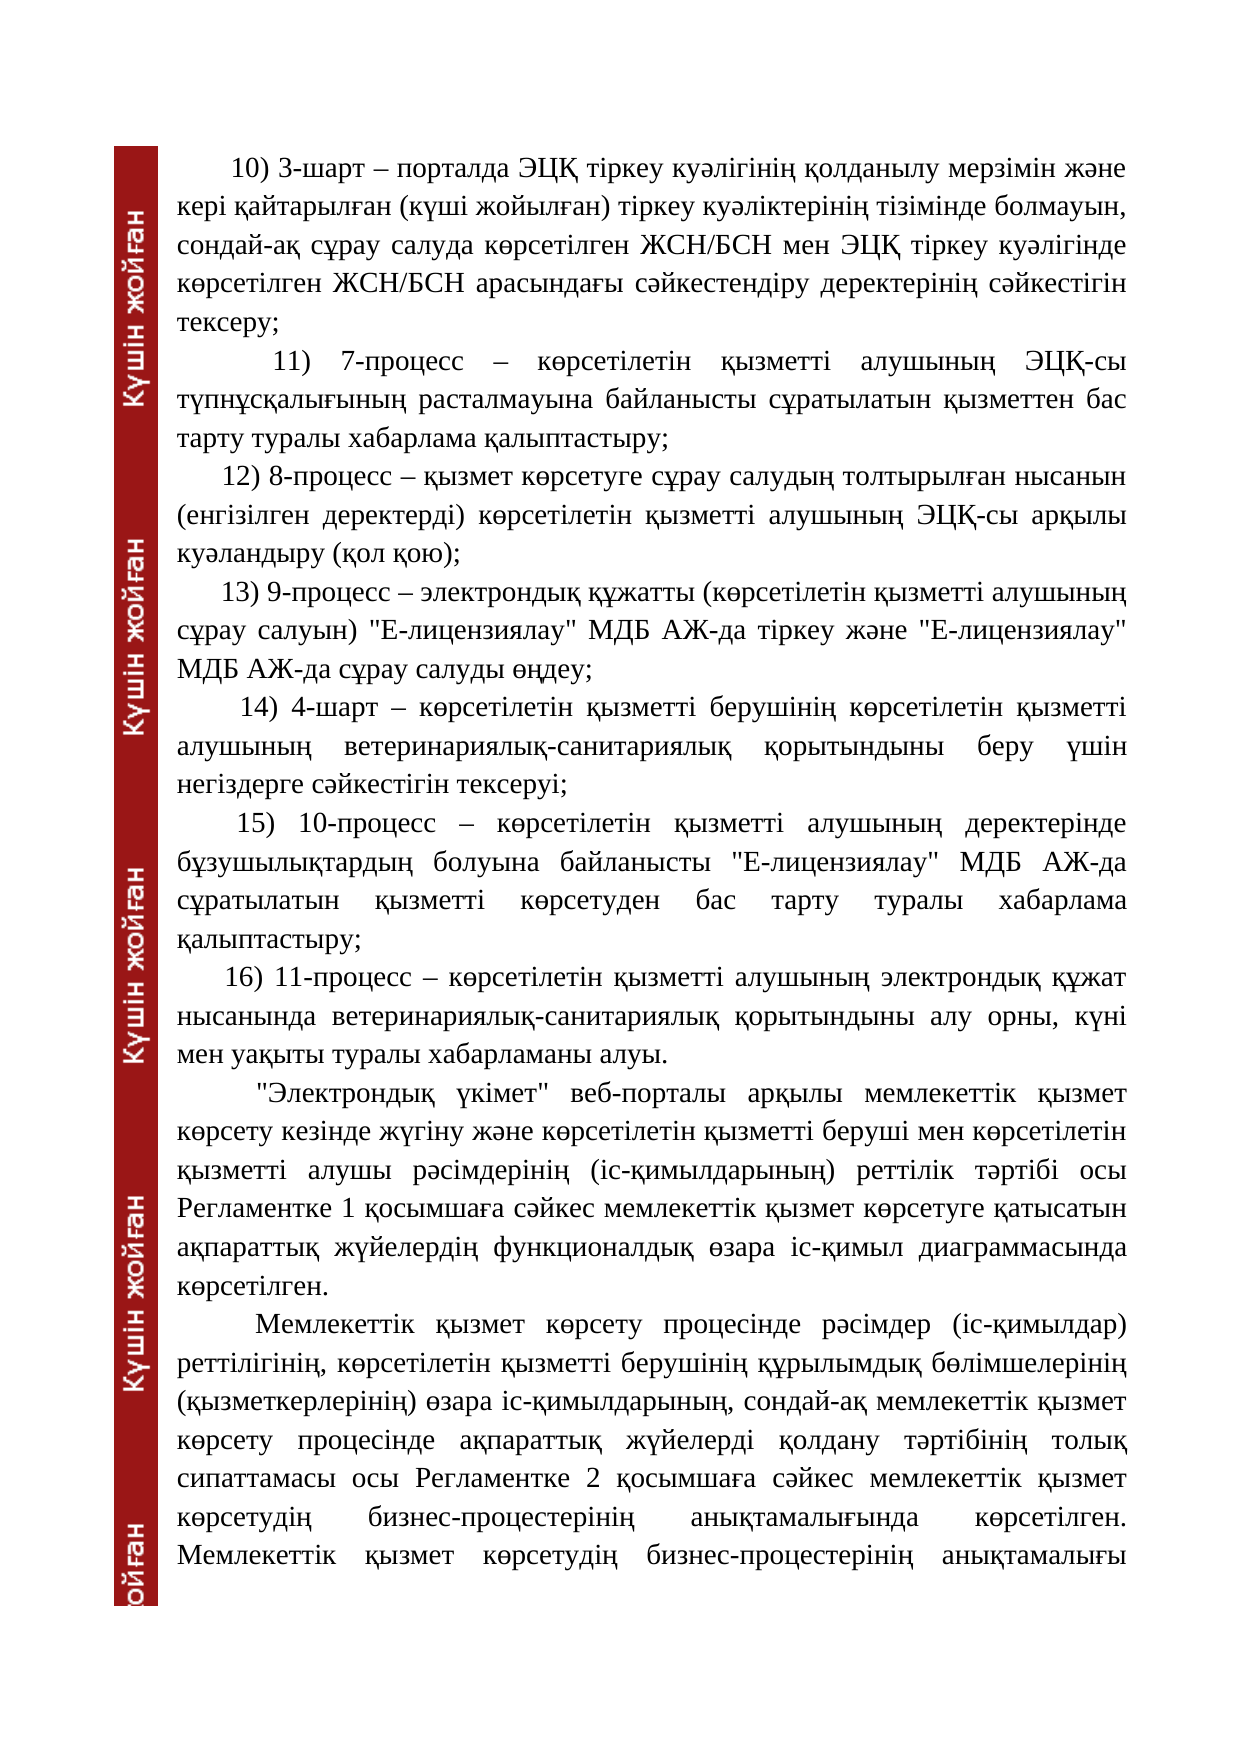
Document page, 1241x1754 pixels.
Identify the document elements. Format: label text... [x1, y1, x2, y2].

text 14) 4-шарт – көрсетілетін қызметті берушінің көрсетілетін қызметті алушының ветеринариялық-санитариялық қорытындыны беру үшін негіздерге сәйкестігін тексеруі; [112, 689, 1128, 800]
text 13) 9-процесс – электрондық құжатты (көрсетілетін қызметті алушының сұрау салуын) "Е-лицензиялау" МДБ АЖ-да тіркеу және "Е-лицензиялау" МДБ АЖ-да сұрау салуды өңдеу; [112, 574, 1128, 684]
picture [114, 1301, 158, 1306]
picture [114, 954, 158, 959]
picture [114, 569, 158, 574]
text 15) 10-процесс – көрсетілетін қызметті алушының деректерінде бұзушылықтардың болуына байланысты "Е-лицензиялау" МДБ АЖ-да сұратылатын қызметті көрсетуден бас тарту туралы хабарлама қалыптастыру; [112, 805, 1128, 954]
text 12) 8-процесс – қызмет көрсетуге сұрау салудың толтырылған нысанын (енгізілген деректерді) көрсетілетін қызметті алушының ЭЦҚ-сы арқылы куәландыру (қол қою); [112, 458, 1128, 569]
picture [114, 800, 158, 805]
picture [114, 453, 158, 458]
text 10) 3-шарт – порталда ЭЦҚ тіркеу куәлігінің қолданылу мерзімін және кері қайтарылған (күші жойылған) тіркеу куәліктерінің тізімінде болмауын, сондай-ақ сұрау салуда көрсетілген ЖСН/БСН мен ЭЦҚ тіркеу куәлігінде көрсетілген ЖСН/БСН арасындағы сәйкестендіру деректерінің сәйкестігін тексеру; [112, 150, 1128, 338]
text "Электрондық үкімет" веб-порталы арқылы мемлекеттік қызмет көрсету кезінде жүгіну және көрсетілетін қызметті беруші мен көрсетілетін қызметті алушы рәсімдерінің (іс-қимылдарының) реттілік тәртібі осы Регламентке 1 қосымшаға сәйкес мемлекеттік қызмет көрсетуге қатысатын ақпараттық жүйелердің функционалдық өзара іс-қимыл диаграммасында көрсетілген. [112, 1075, 1128, 1301]
picture [114, 1070, 158, 1075]
text 11) 7-процесс – көрсетілетін қызметті алушының ЭЦҚ-сы түпнұсқалығының расталмауына байланысты сұратылатын қызметтен бас тарту туралы хабарлама қалыптастыру; [112, 343, 1128, 453]
picture [114, 684, 158, 689]
picture [114, 1571, 158, 1606]
picture [114, 338, 158, 343]
text 16) 11-процесс – көрсетілетін қызметті алушының электрондық құжат нысанында ветеринариялық-санитариялық қорытындыны алу орны, күні мен уақыты туралы хабарламаны алуы. [112, 959, 1128, 1070]
picture [114, 146, 158, 150]
